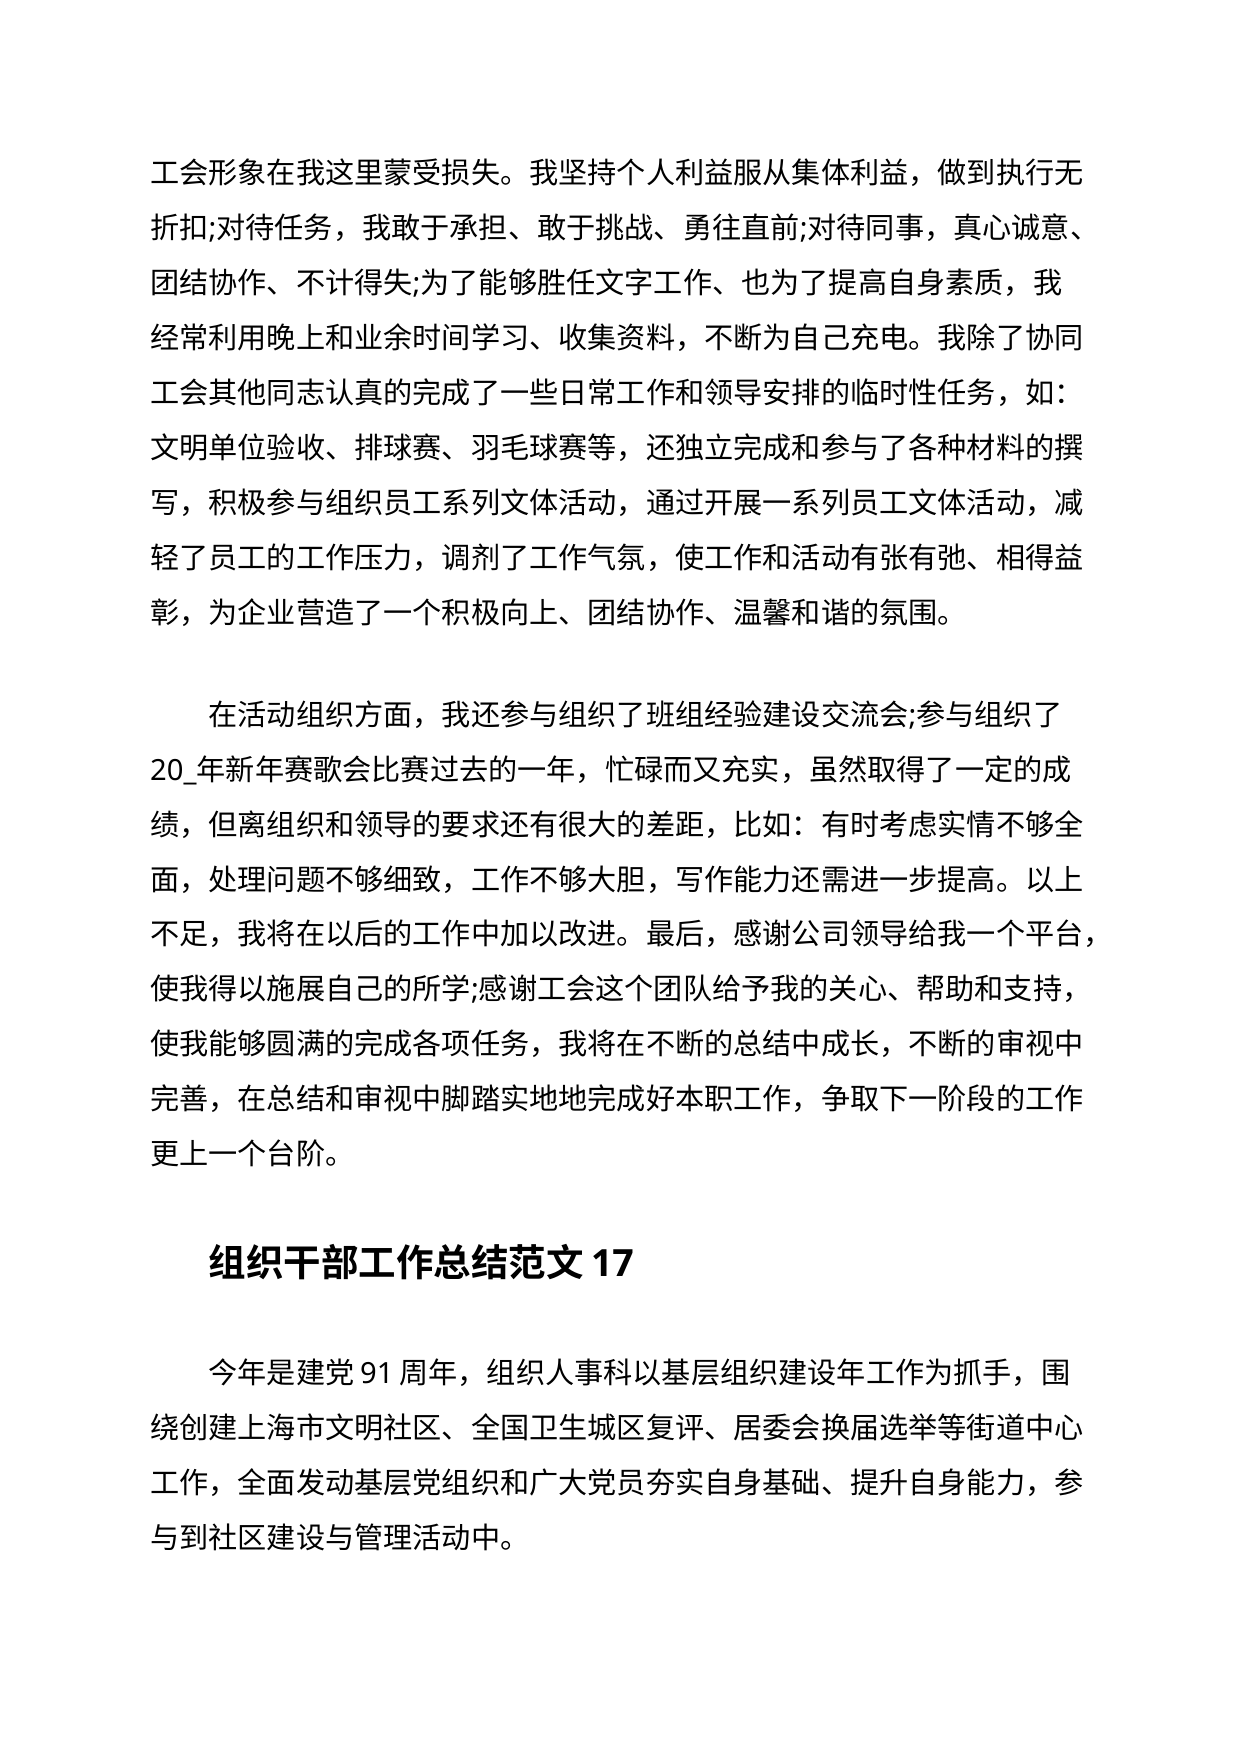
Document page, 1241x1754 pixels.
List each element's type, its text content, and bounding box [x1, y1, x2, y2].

text 在活动组织方面，我还参与组织了班组经验建设交流会;参与组织了20_年新年赛歌会比赛过去的一年，忙碌而又充实，虽然取得了一定的成绩，但离组织和领导的要求还有很大的差距，比如：有时考虑实情不够全面，处理问题不够细致，工作不够大胆，写作能力还需进一步提高。以上不足，我将在以后的工作中加以改进。最后，感谢公司领导给我一个平台，使我得以施展自己的所学;感谢工会这个团队给予我的关心、帮助和支持，使我能够圆满的完成各项任务，我将在不断的总结中成长，不断的审视中完善，在总结和审视中脚踏实地地完成好本职工作，争取下一阶段的工作更上一个台阶。 [150, 691, 1090, 1173]
text 今年是建党91周年，组织人事科以基层组织建设年工作为抓手，围绕创建上海市文明社区、全国卫生城区复评、居委会换届选举等街道中心工作，全面发动基层党组织和广大党员夯实自身基础、提升自身能力，参与到社区建设与管理活动中。 [150, 1350, 1090, 1557]
text 组织干部工作总结范文17 [150, 1232, 1090, 1287]
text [150, 150, 1090, 632]
